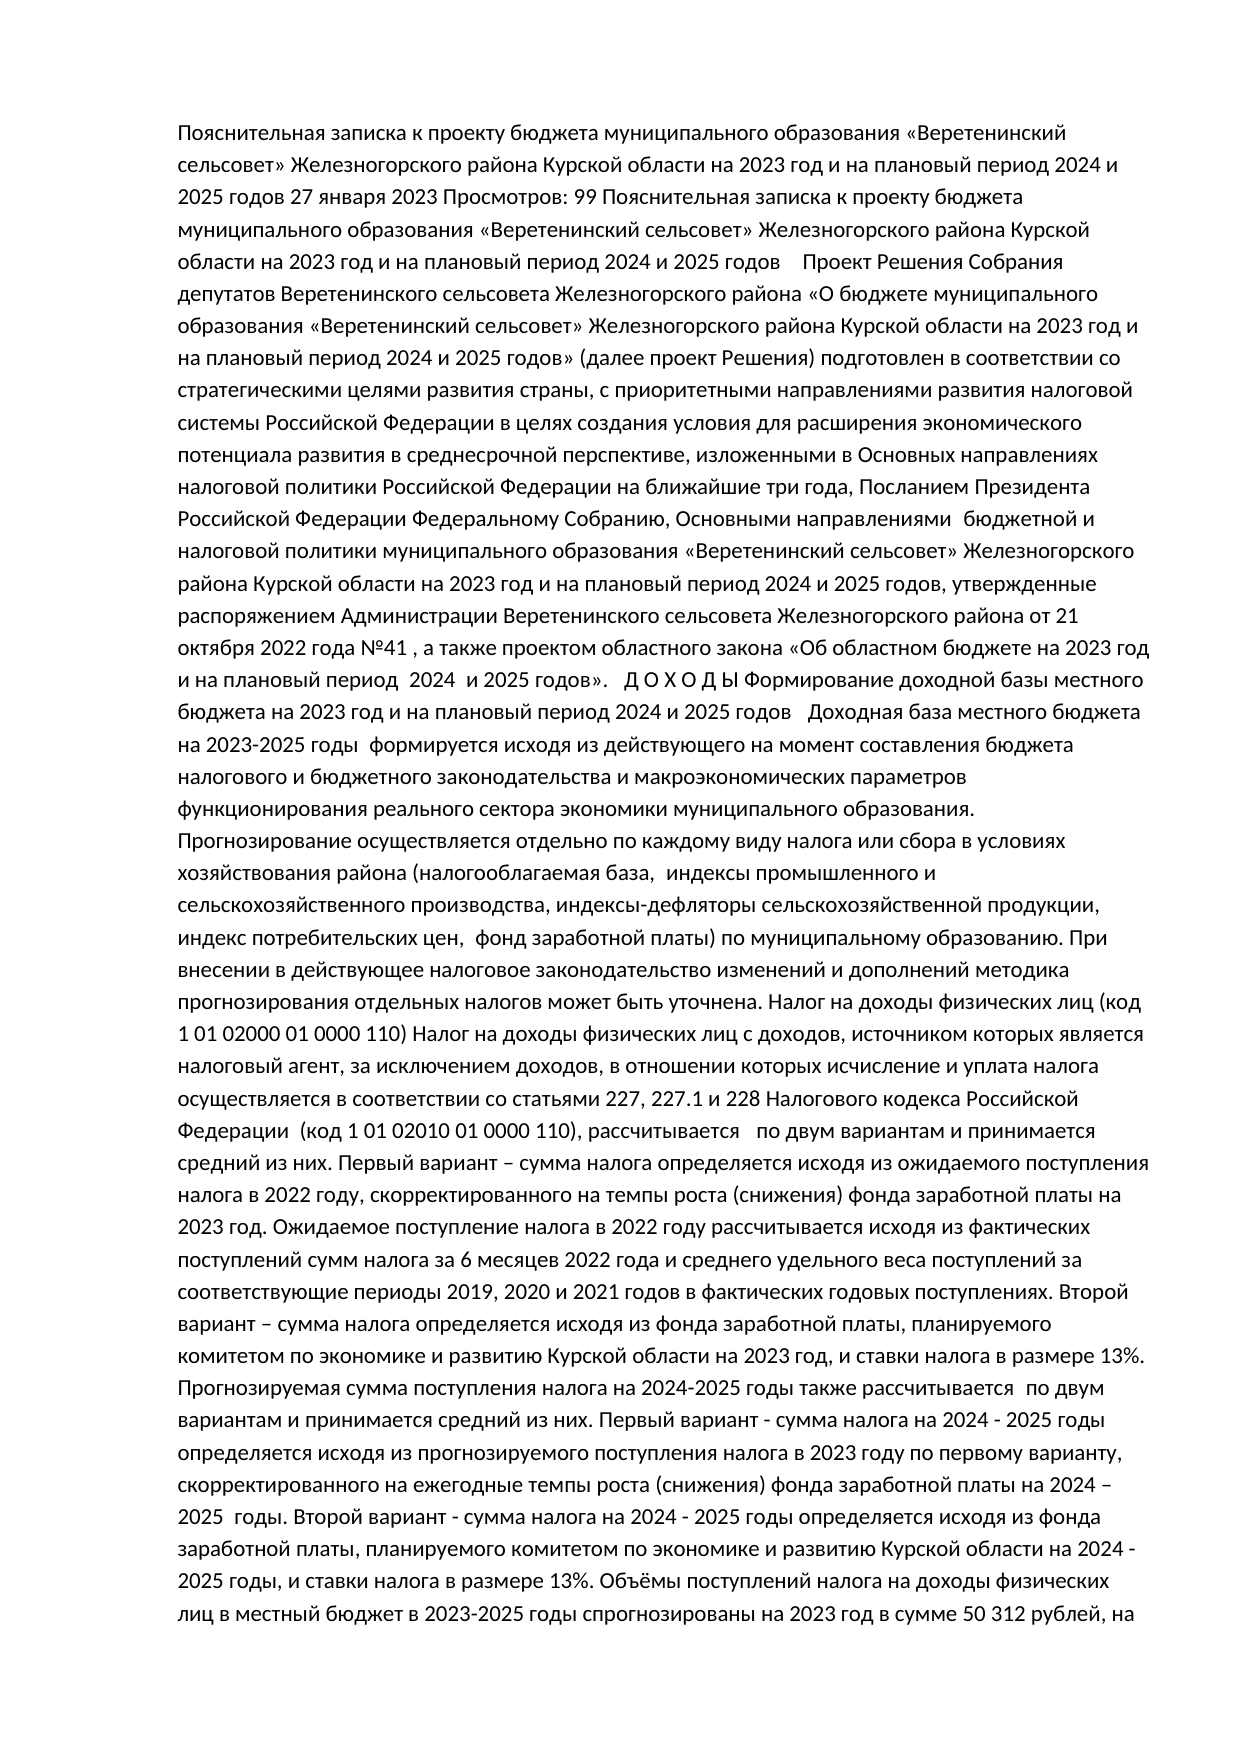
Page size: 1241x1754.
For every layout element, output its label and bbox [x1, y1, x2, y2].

text [177, 118, 1152, 1627]
